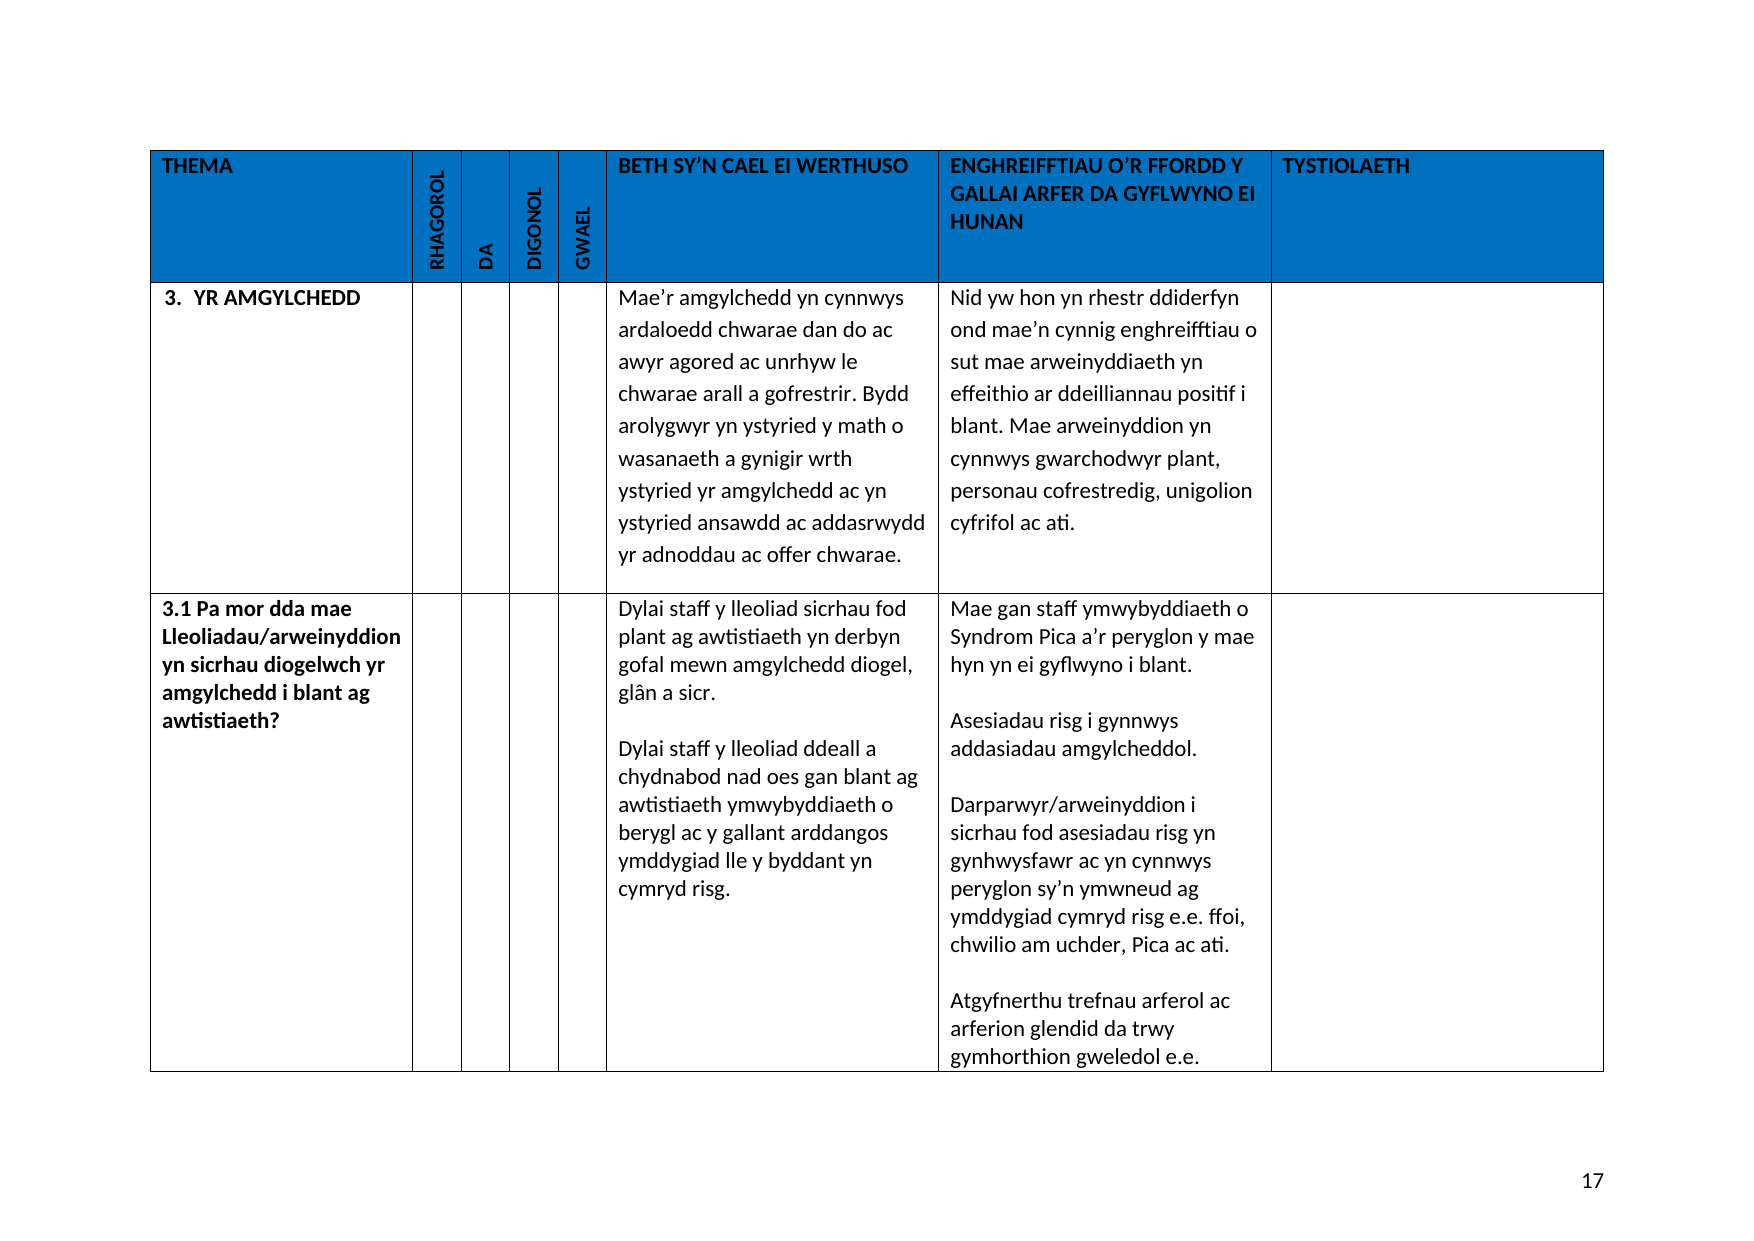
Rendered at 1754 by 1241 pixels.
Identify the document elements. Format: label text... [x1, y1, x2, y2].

table_cell [462, 283, 509, 593]
table_header DIGONOL [510, 151, 558, 282]
table_cell [413, 594, 461, 1071]
table_cell Mae’r amgylchedd yn cynnwys ardaloedd chwarae dan do ac awyr agored ac unrhyw le chwarae arall a gofrestrir. Bydd arolygwyr yn ystyried y math o wasanaeth a gynigir wrth ystyried yr amgylchedd ac yn ystyried ansawdd ac addasrwydd yr adnoddau ac offer chwarae. [607, 283, 938, 593]
table_header THEMA [151, 151, 412, 282]
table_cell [939, 594, 1271, 1071]
table_header BETH SY’N CAEL EI WERTHUSO [607, 151, 938, 282]
table_cell YR AMGYLCHEDD [151, 283, 412, 593]
table_header ENGHREIFFTIAU O’R FFORDD Y GALLAI ARFER DA GYFLWYNO EI HUNAN [939, 151, 1271, 282]
table_header GWAEL [559, 151, 606, 282]
table_cell [1272, 283, 1603, 593]
table_header TYSTIOLAETH [1272, 151, 1603, 282]
table_cell [559, 283, 606, 593]
table_cell [559, 594, 606, 1071]
table_cell [510, 283, 558, 593]
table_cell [607, 594, 938, 1071]
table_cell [151, 594, 412, 1071]
table_header RHAGOROL [413, 151, 461, 282]
table_cell Nid yw hon yn rhestr ddiderfyn ond mae’n cynnig enghreifftiau o sut mae arweinyddiaeth yn effeithio ar ddeilliannau positif i blant. Mae arweinyddion yn cynnwys gwarchodwyr plant, personau cofrestredig, unigolion cyfrifol ac ati. [939, 283, 1271, 593]
table_header DA [462, 151, 509, 282]
table_cell [1272, 594, 1603, 1071]
table_cell [462, 594, 509, 1071]
table_cell [510, 594, 558, 1071]
table_cell [413, 283, 461, 593]
